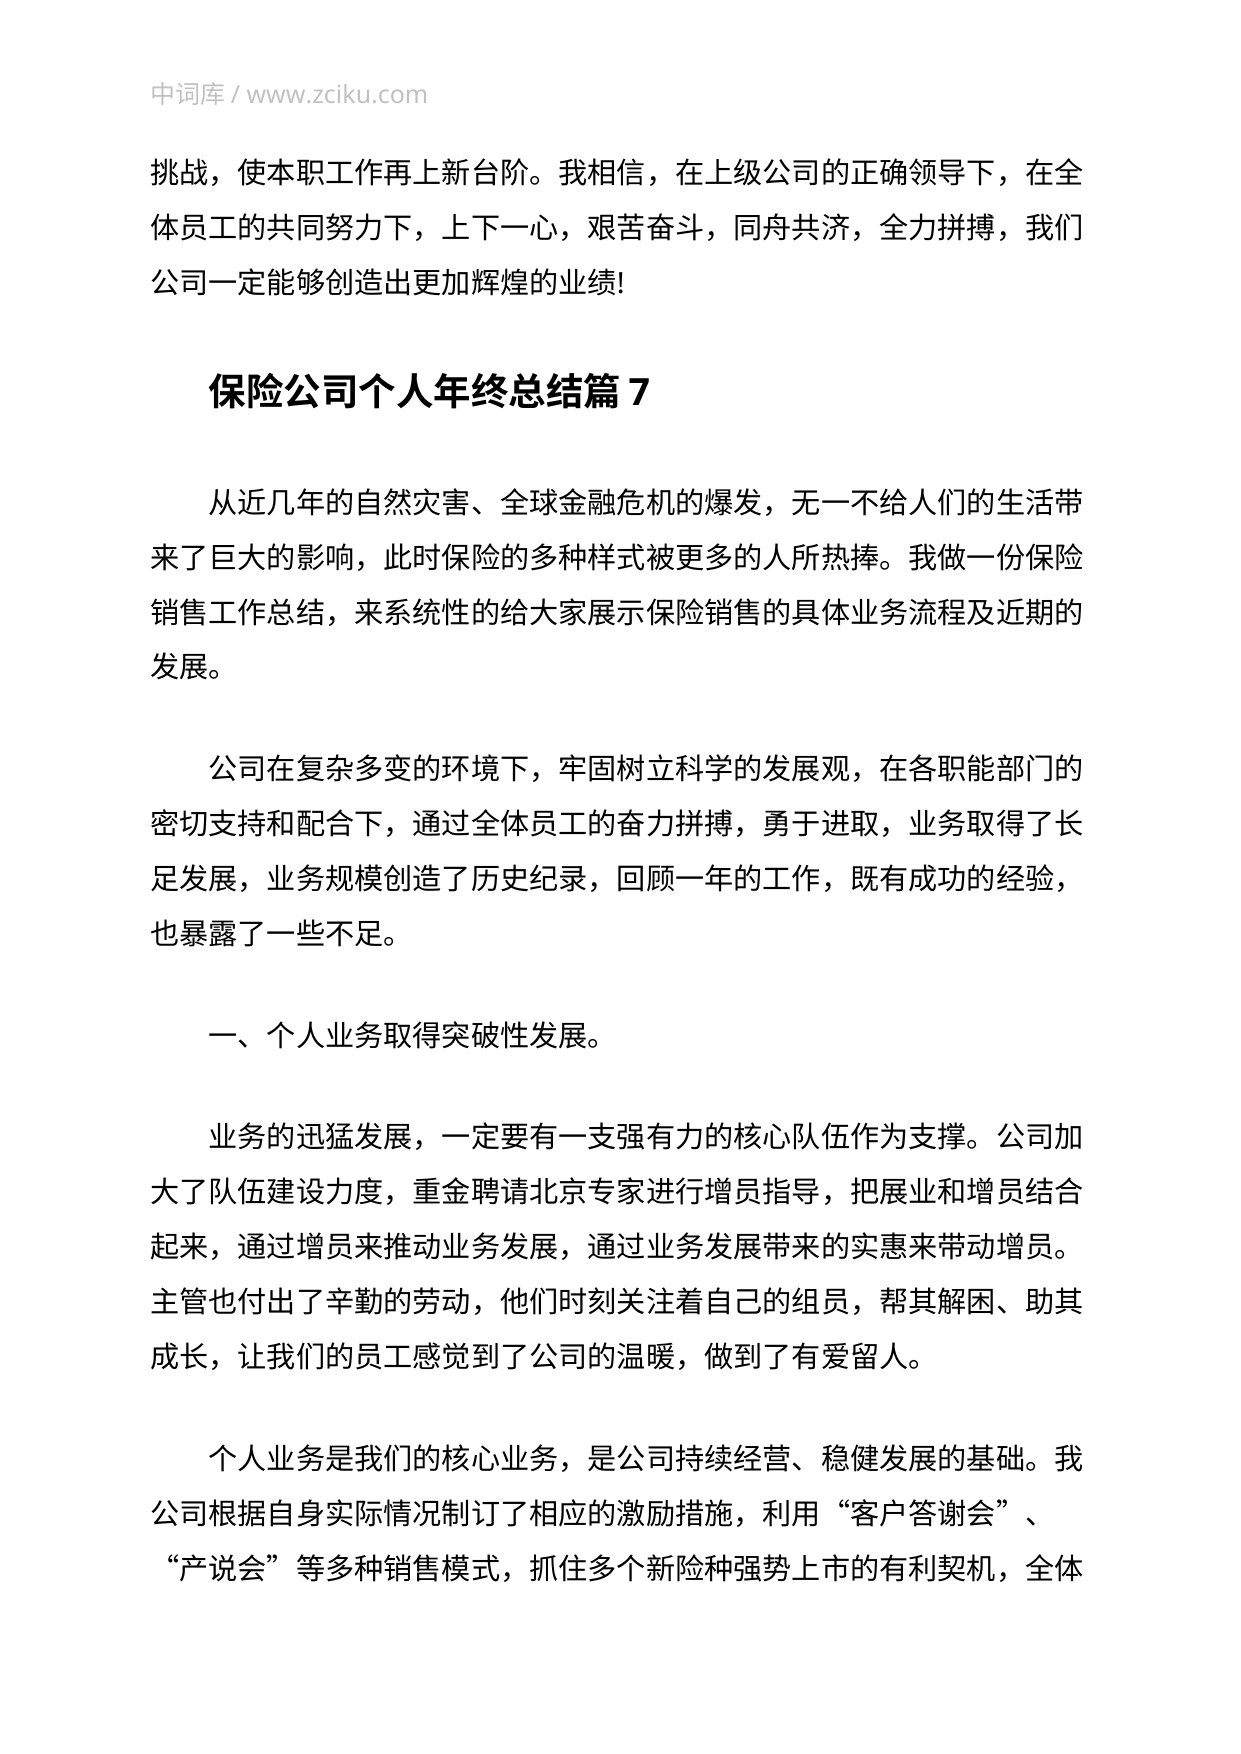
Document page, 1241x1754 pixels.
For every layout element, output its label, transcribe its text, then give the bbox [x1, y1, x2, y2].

text 公司在复杂多变的环境下，牢固树立科学的发展观，在各职能部门的密切支持和配合下，通过全体员工的奋力拼搏，勇于进取，业务取得了长足发展，业务规模创造了历史纪录，回顾一年的工作，既有成功的经验，也暴露了一些不足。 [150, 746, 1090, 953]
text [150, 1435, 1090, 1587]
text 一、个人业务取得突破性发展。 [150, 1012, 1090, 1054]
text 从近几年的自然灾害、全球金融危机的爆发，无一不给人们的生活带来了巨大的影响，此时保险的多种样式被更多的人所热捧。我做一份保险销售工作总结，来系统性的给大家展示保险销售的具体业务流程及近期的发展。 [150, 479, 1090, 686]
text 保险公司个人年终总结篇7 [150, 362, 1090, 416]
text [150, 150, 1090, 302]
text 业务的迅猛发展，一定要有一支强有力的核心队伍作为支撑。公司加大了队伍建设力度，重金聘请北京专家进行增员指导，把展业和增员结合起来，通过增员来推动业务发展，通过业务发展带来的实惠来带动增员。主管也付出了辛勤的劳动，他们时刻关注着自己的组员，帮其解困、助其成长，让我们的员工感觉到了公司的温暖，做到了有爱留人。 [150, 1114, 1090, 1376]
